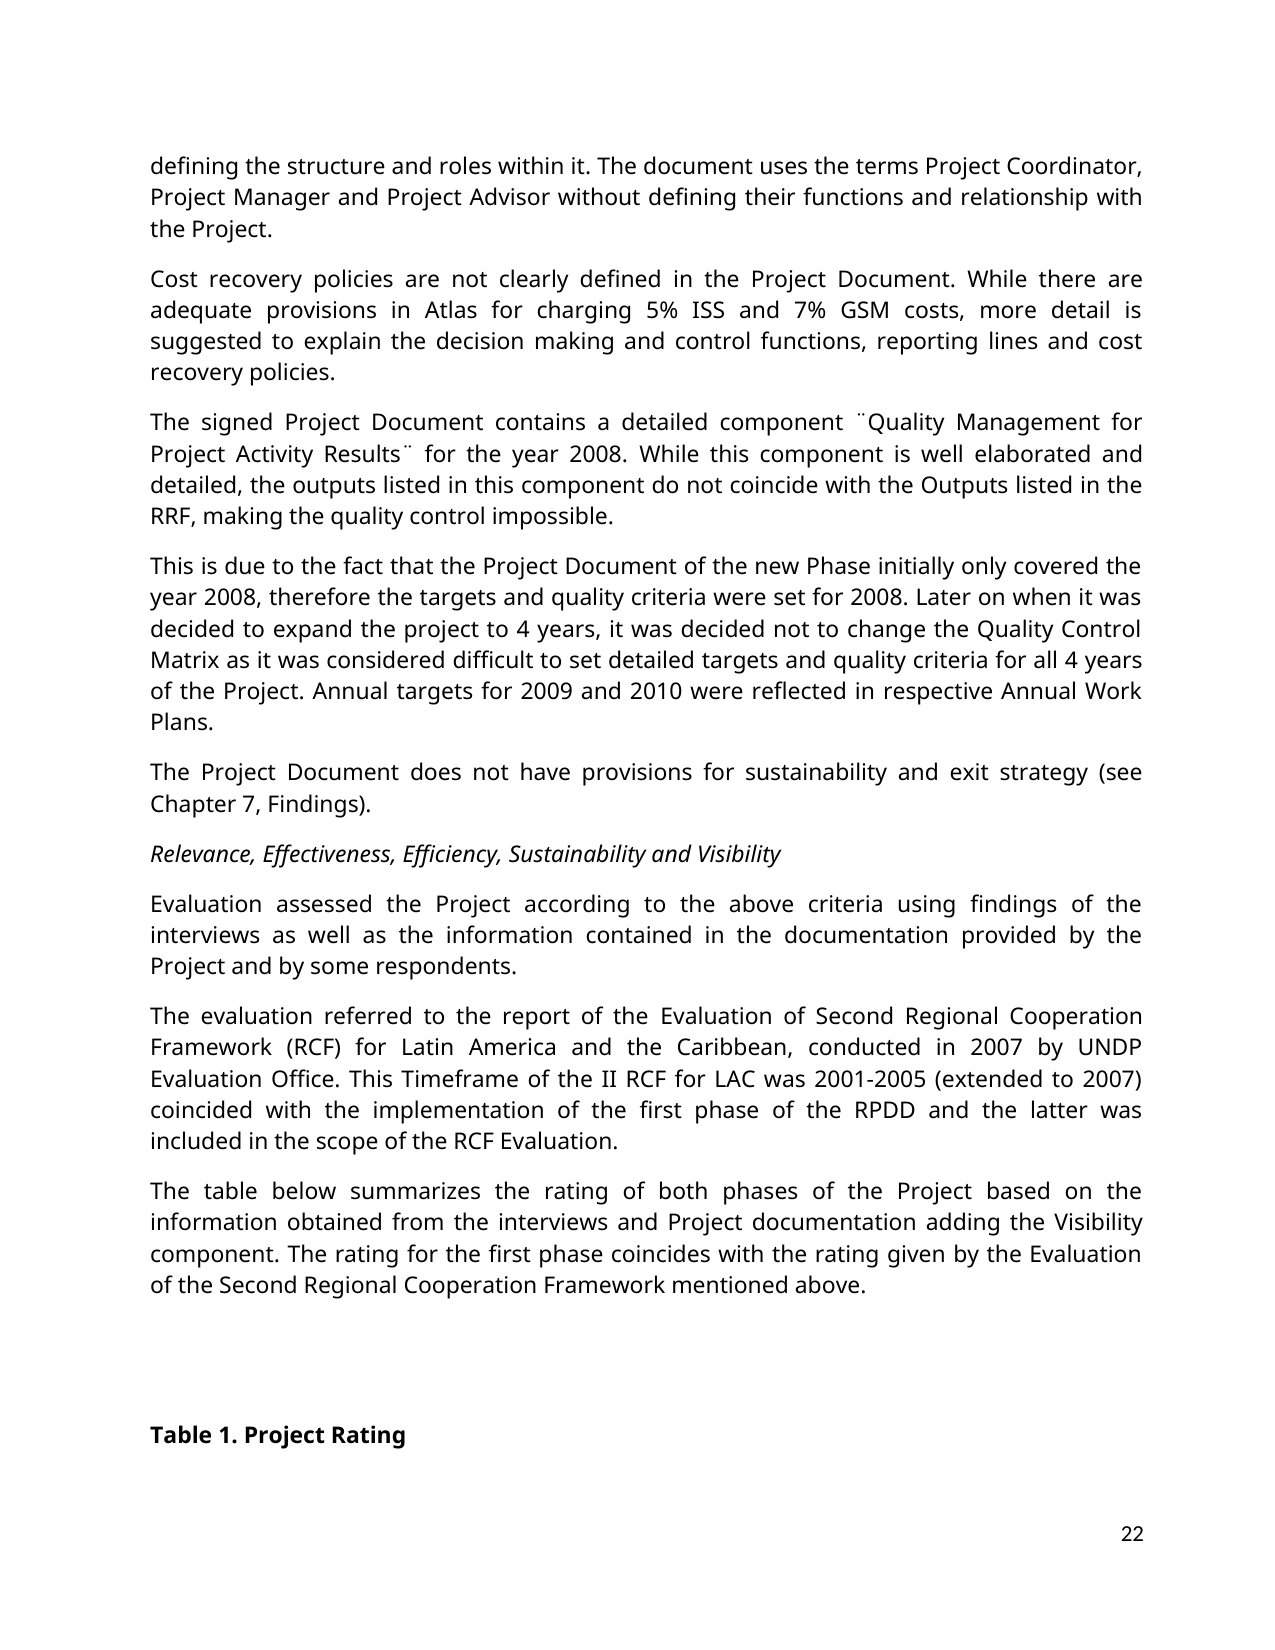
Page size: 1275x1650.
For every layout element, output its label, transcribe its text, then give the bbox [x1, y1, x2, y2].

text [150, 150, 1144, 244]
text Evaluation assessed the Project according to the above criteria using findings of the interviews as well as the information contained in the documentation provided by the Project and by some respondents. [150, 887, 1144, 981]
text The signed Project Document contains a detailed component ¨Quality Management for Project Activity Results¨ for the year 2008. While this component is well elaborated and detailed, the outputs listed in this component do not coincide with the Outputs listed in the RRF, making the quality control impossible. [150, 406, 1144, 531]
text Table 1. Project Rating [150, 1419, 1144, 1450]
text This is due to the fact that the Project Document of the new Phase initially only covered the year 2008, therefore the targets and quality criteria were set for 2008. Later on when it was decided to expand the project to 4 years, it was decided not to change the Quality Control Matrix as it was considered difficult to set detailed targets and quality criteria for all 4 years of the Project. Annual targets for 2009 and 2010 were reflected in respective Annual Work Plans. [150, 550, 1144, 737]
text Relevance, Effectiveness, Efficiency, Sustainability and Visibility [150, 837, 1144, 869]
text The table below summarizes the rating of both phases of the Project based on the information obtained from the interviews and Project documentation adding the Visibility component. The rating for the first phase coincides with the rating given by the Evaluation of the Second Regional Cooperation Framework mentioned above. [150, 1175, 1144, 1300]
text The Project Document does not have provisions for sustainability and exit strategy (see Chapter 7, Findings). [150, 756, 1144, 819]
text Cost recovery policies are not clearly defined in the Project Document. While there are adequate provisions in Atlas for charging 5% ISS and 7% GSM costs, more detail is suggested to explain the decision making and control functions, reporting lines and cost recovery policies. [150, 262, 1144, 387]
text The evaluation referred to the report of the Evaluation of Second Regional Cooperation Framework (RCF) for Latin America and the Caribbean, conducted in 2007 by UNDP Evaluation Office. This Timeframe of the II RCF for LAC was 2001-2005 (extended to 2007) coincided with the implementation of the first phase of the RPDD and the latter was included in the scope of the RCF Evaluation. [150, 1000, 1144, 1156]
